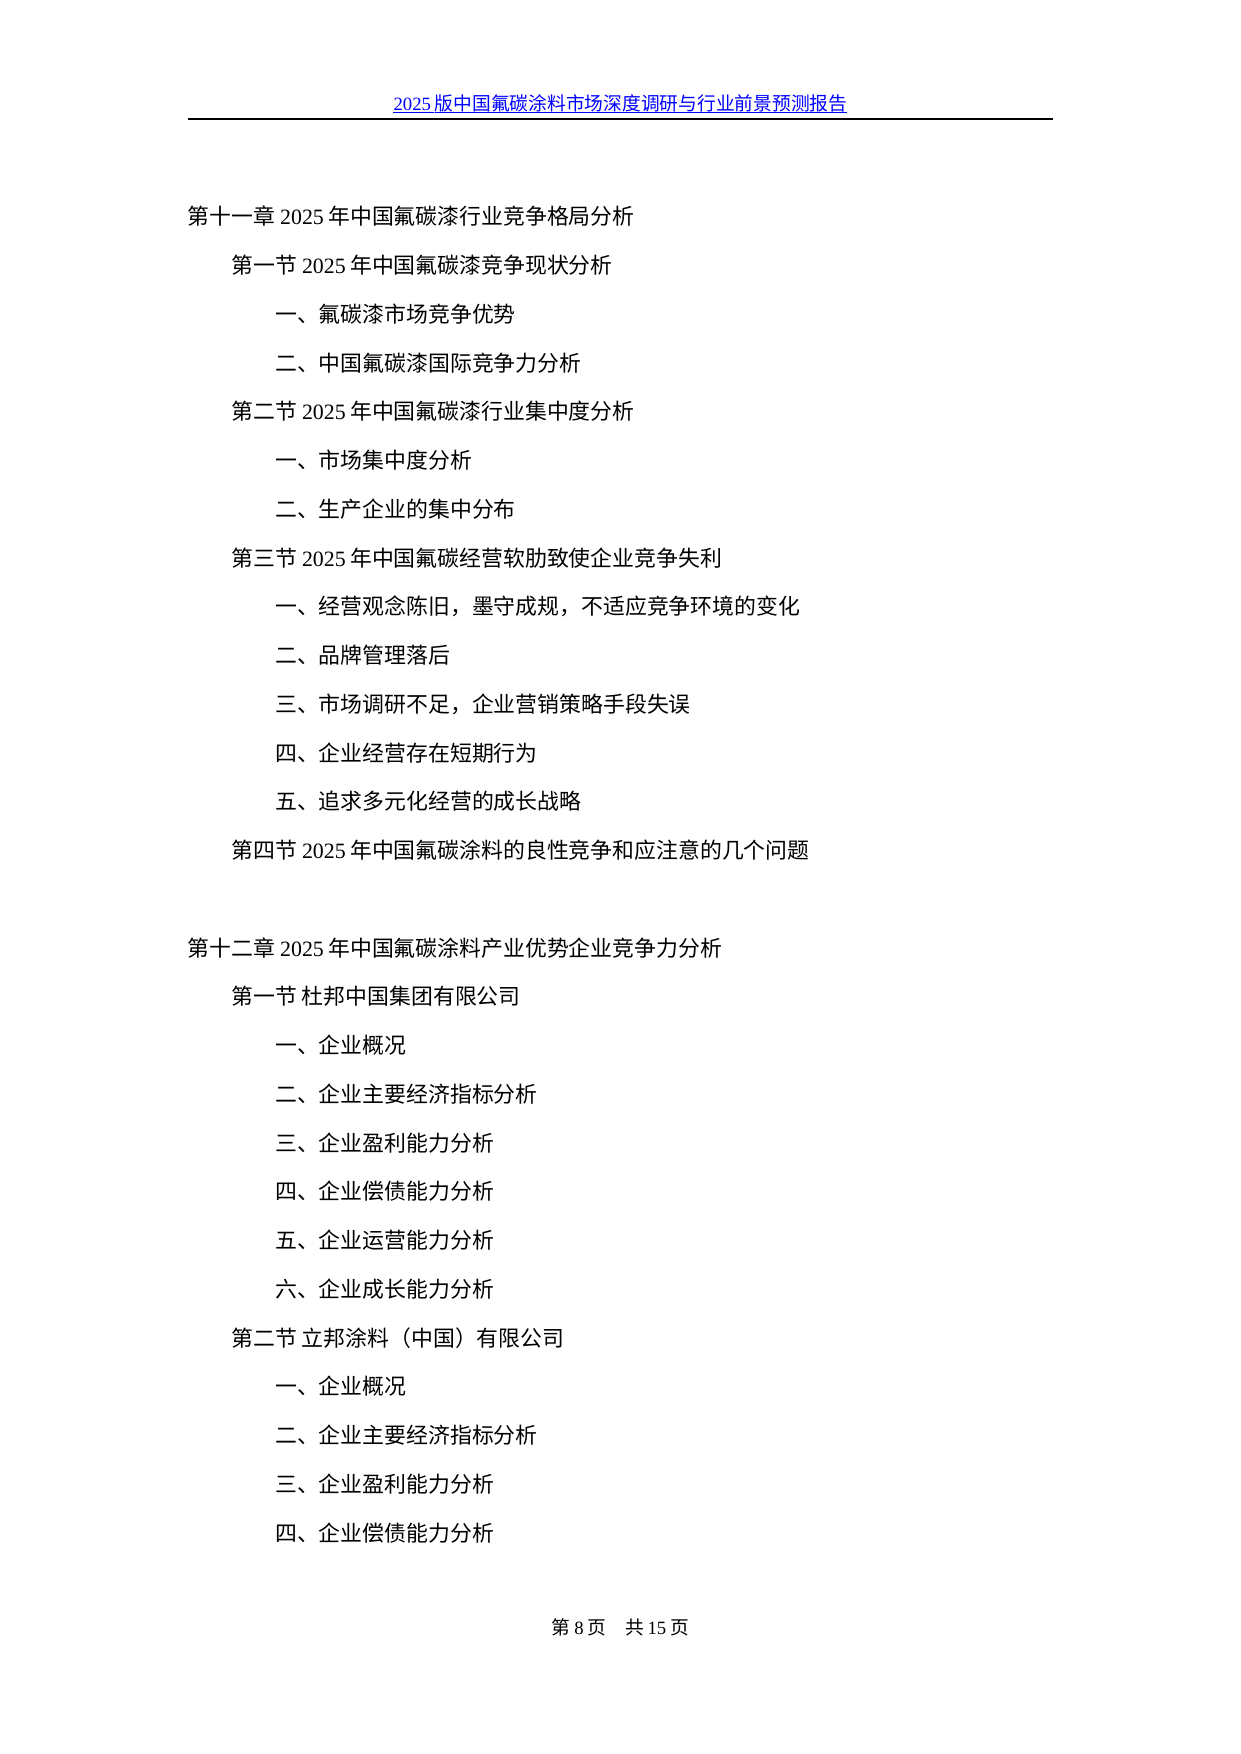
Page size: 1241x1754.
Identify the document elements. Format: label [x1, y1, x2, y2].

text [187, 150, 1053, 1548]
